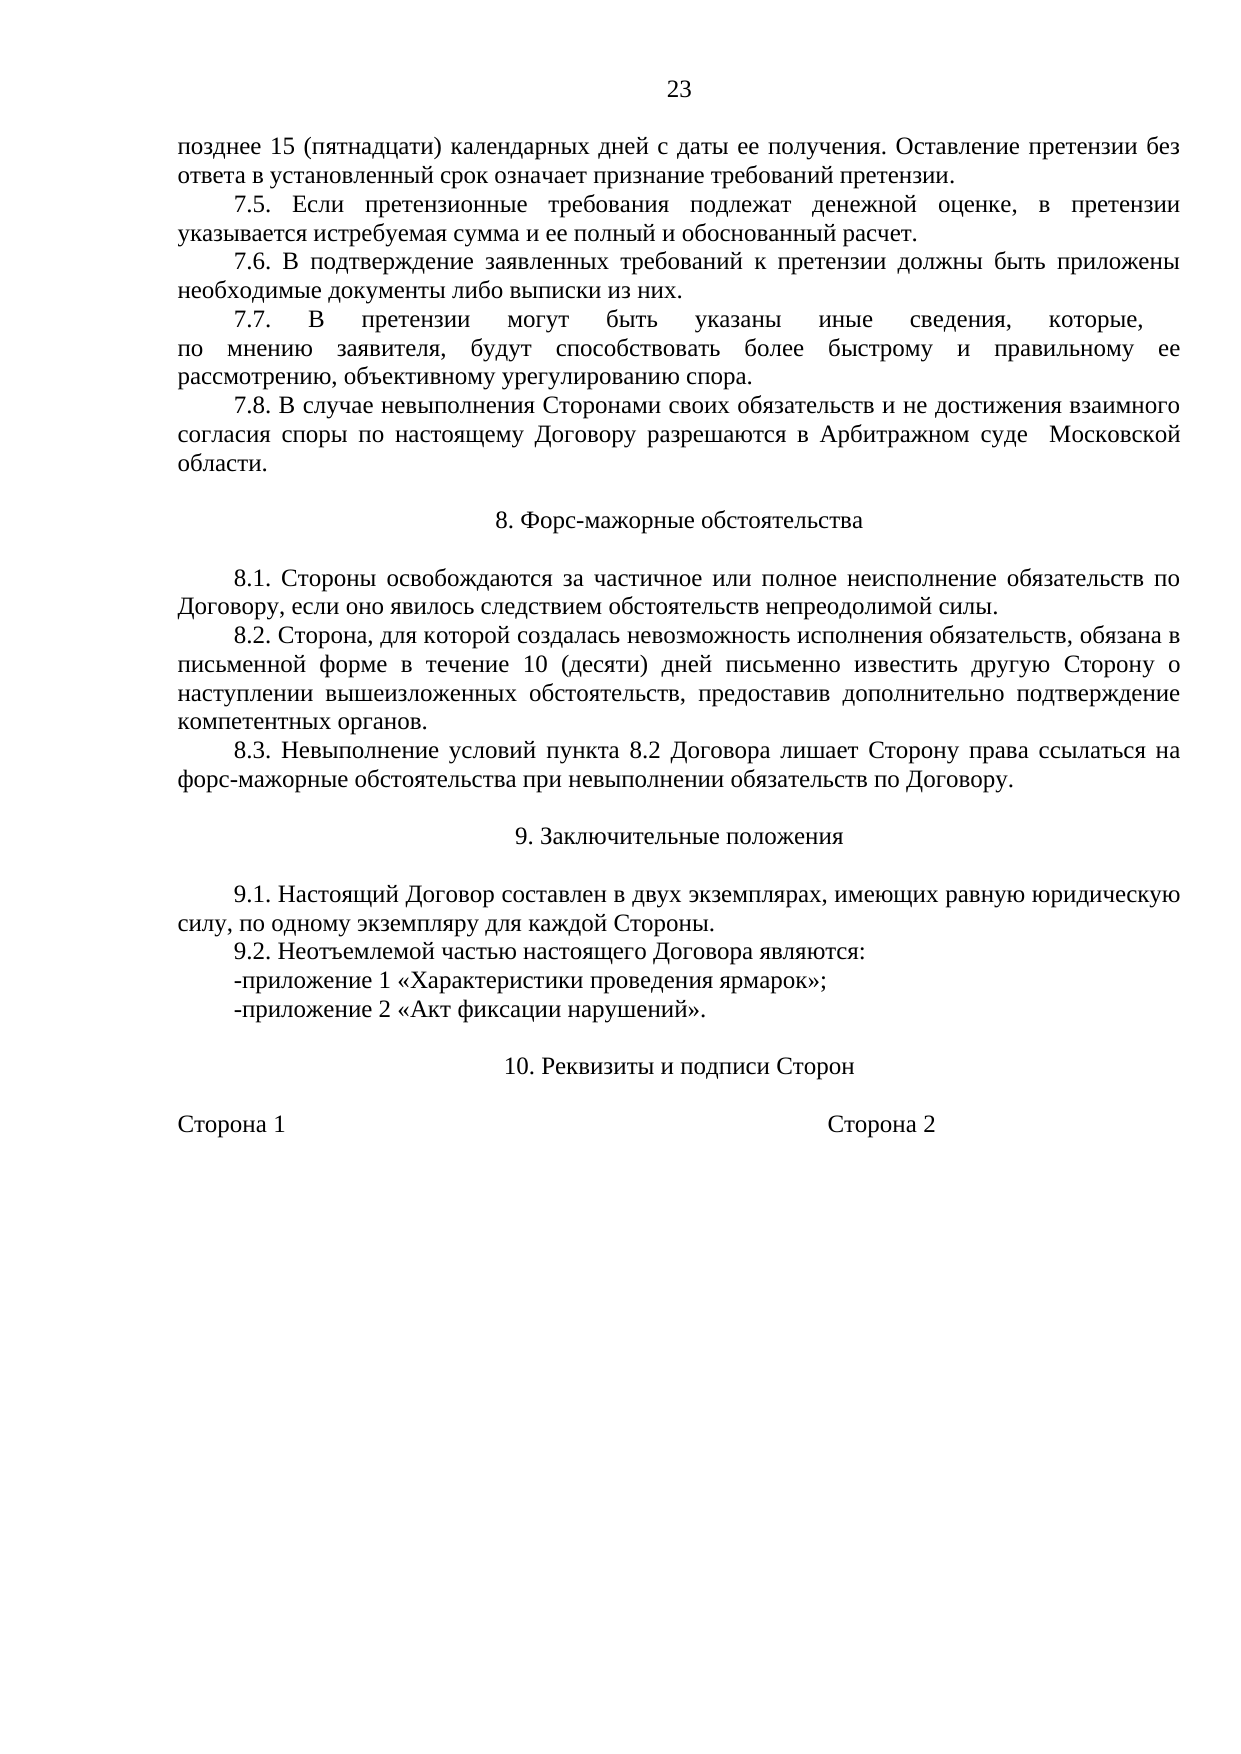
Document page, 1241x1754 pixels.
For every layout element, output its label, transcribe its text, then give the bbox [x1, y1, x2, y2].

text -приложение 1 «Характеристики проведения ярмарок»; [177, 965, 1181, 994]
text 8.3. Невыполнение условий пункта 8.2 Договора лишает Сторону права ссылаться на форс-мажорные обстоятельства при невыполнении обязательств по Договору. [177, 735, 1181, 793]
text 10. Реквизиты и подписи Сторон [177, 1051, 1181, 1080]
text -приложение 2 «Акт фиксации нарушений». [177, 994, 1181, 1023]
text 7.7. В претензии могут быть указаны иные сведения, которые, по мнению заявителя, будут способствовать более быстрому и правильному ее рассмотрению, объективному урегулированию спора. [177, 304, 1181, 390]
text 7.8. В случае невыполнения Сторонами своих обязательств и не достижения взаимного согласия споры по настоящему Договору разрешаются в Арбитражном суде Московской области. [177, 390, 1181, 476]
text 8. Форс-мажорные обстоятельства [177, 505, 1181, 534]
text Сторона 1 Сторона 2 [177, 1109, 1181, 1138]
text 9. Заключительные положения [177, 821, 1181, 850]
text 7.6. В подтверждение заявленных требований к претензии должны быть приложены необходимые документы либо выписки из них. [177, 246, 1181, 304]
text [177, 131, 1181, 189]
text 7.5. Если претензионные требования подлежат денежной оценке, в претензии указывается истребуемая сумма и ее полный и обоснованный расчет. [177, 189, 1181, 246]
text 9.1. Настоящий Договор составлен в двух экземплярах, имеющих равную юридическую силу, по одному экземпляру для каждой Стороны. [177, 879, 1181, 936]
text 8.1. Стороны освобождаются за частичное или полное неисполнение обязательств по Договору, если оно явилось следствием обстоятельств непреодолимой силы. [177, 563, 1181, 620]
text 9.2. Неотъемлемой частью настоящего Договора являются: [177, 936, 1181, 965]
text 8.2. Сторона, для которой создалась невозможность исполнения обязательств, обязана в письменной форме в течение 10 (десяти) дней письменно известить другую Сторону о наступлении вышеизложенных обстоятельств, предоставив дополнительно подтверждение компетентных органов. [177, 620, 1181, 735]
